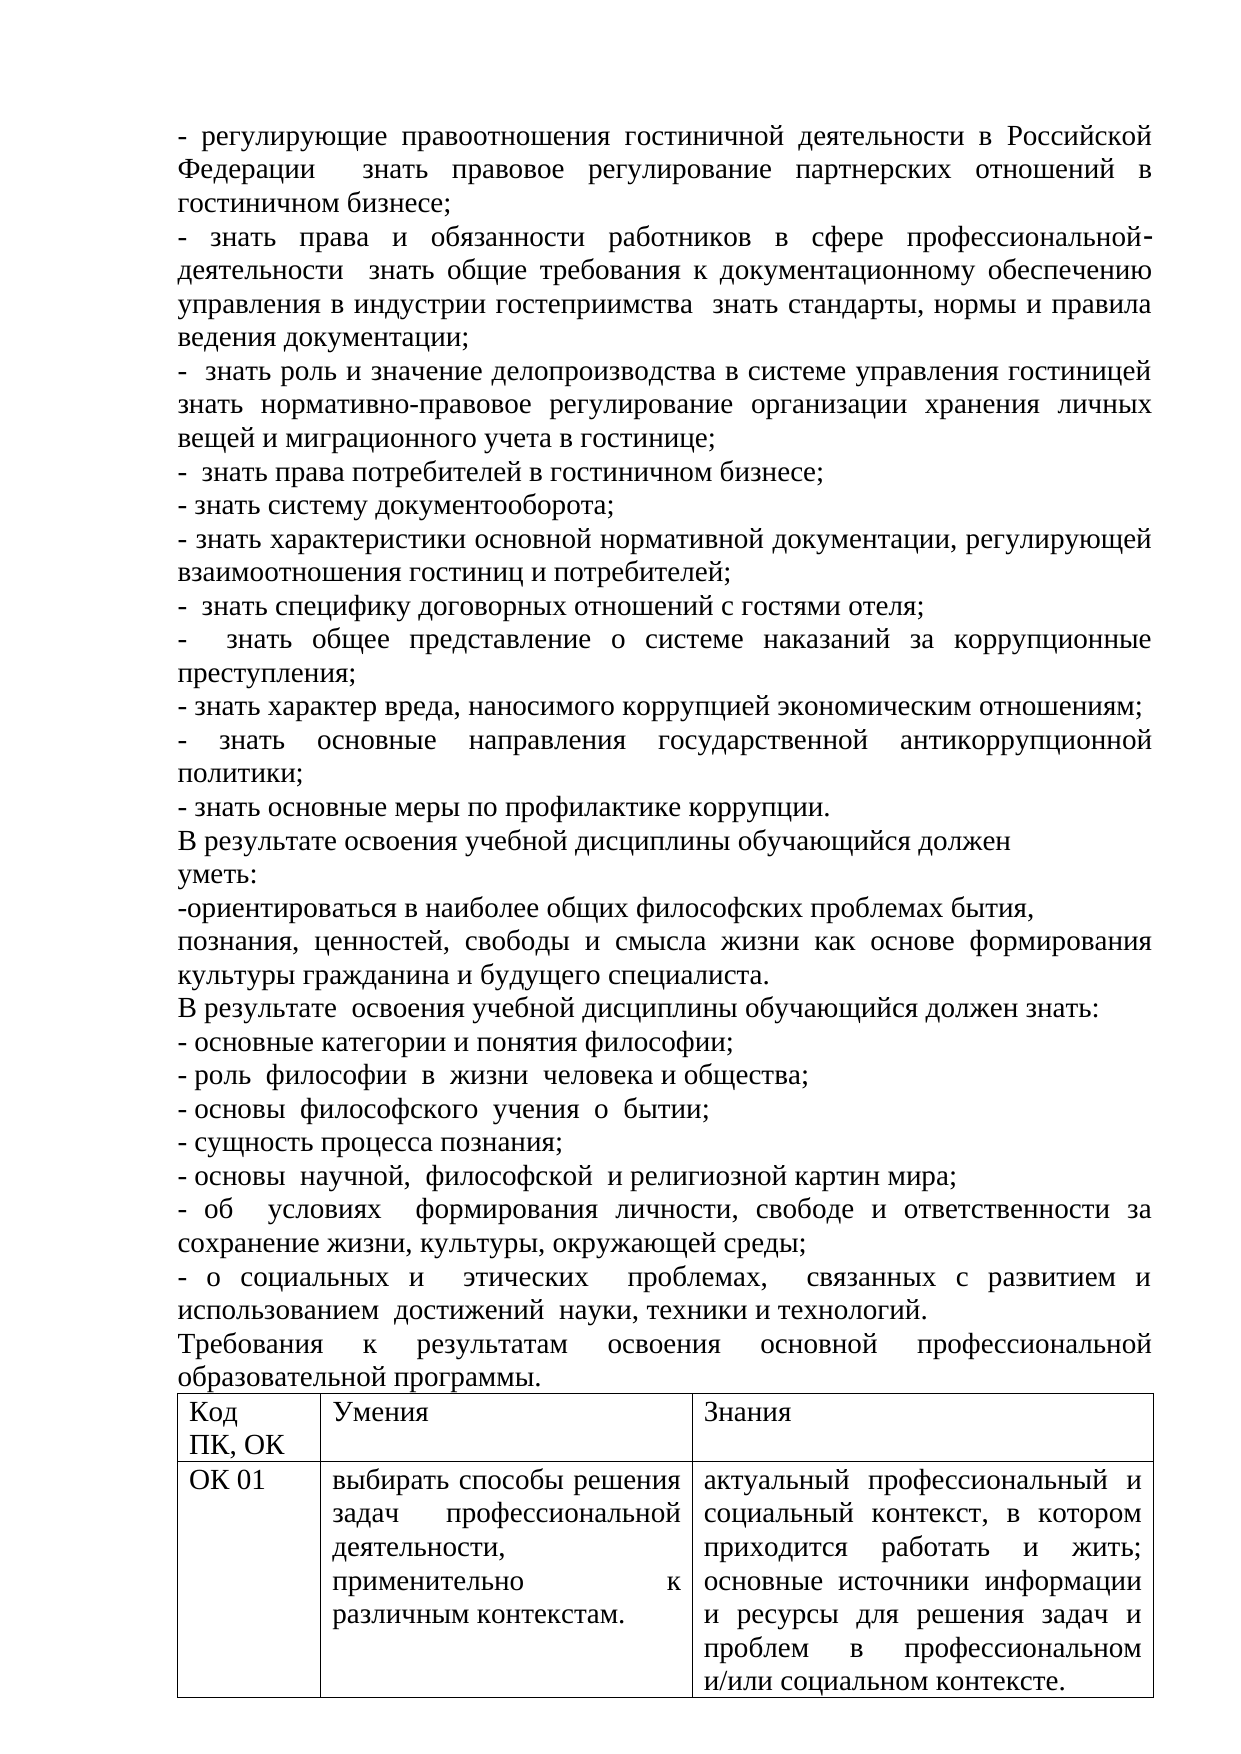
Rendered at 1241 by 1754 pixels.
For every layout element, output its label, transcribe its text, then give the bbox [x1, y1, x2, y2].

text - знать права и обязанности работников в сфере профессиональной деятельности знать общие требования к документационному обеспечению управления в индустрии гостеприимства знать стандарты, нормы и правила ведения документации; [177, 219, 1153, 353]
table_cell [693, 1462, 1153, 1697]
text - основы философского учения о бытии; [177, 1091, 1153, 1124]
table_header Умения [321, 1394, 692, 1461]
text - регулирующие правоотношения гостиничной деятельности в Российской Федерации знать правовое регулирование партнерских отношений в гостиничном бизнесе; [177, 118, 1153, 219]
table_cell ОК 01 [178, 1462, 320, 1697]
text В результате освоения учебной дисциплины обучающийся должен знать: [177, 990, 1153, 1024]
text - знать специфику договорных отношений с гостями отеля; [177, 588, 1153, 621]
text Требования к результатам освоения основной профессиональной образовательной программы. [177, 1326, 1153, 1393]
text - знать характеристики основной нормативной документации, регулирующей взаимоотношения гостиниц и потребителей; [177, 521, 1153, 588]
text - роль философии в жизни человека и общества; [177, 1057, 1153, 1091]
table_header Код ПК, ОК [178, 1394, 320, 1461]
text -ориентироваться в наиболее общих философских проблемах бытия, [177, 890, 1153, 923]
text - знать основные меры по профилактике коррупции. [177, 789, 1153, 823]
text уметь: [177, 856, 1153, 890]
text - об условиях формирования личности, свободе и ответственности за сохранение жизни, культуры, окружающей среды; [177, 1192, 1153, 1259]
text познания, ценностей, свободы и смысла жизни как основе формирования культуры гражданина и будущего специалиста. [177, 923, 1153, 990]
text - основные категории и понятия философии; [177, 1024, 1153, 1057]
text - знать характер вреда, наносимого коррупцией экономическим отношениям; [177, 688, 1153, 722]
text - сущность процесса познания; [177, 1124, 1153, 1158]
text - знать роль и значение делопроизводства в системе управления гостиницей знать нормативно-правовое регулирование организации хранения личных вещей и миграционного учета в гостинице; [177, 353, 1153, 454]
table_header Знания [693, 1394, 1153, 1461]
text - знать общее представление о системе наказаний за коррупционные преступления; [177, 621, 1153, 688]
text - знать систему документооборота; [177, 487, 1153, 521]
text - знать права потребителей в гостиничном бизнесе; [177, 454, 1153, 487]
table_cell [321, 1462, 692, 1697]
text В результате освоения учебной дисциплины обучающийся должен [177, 823, 1153, 856]
text - основы научной, философской и религиозной картин мира; [177, 1158, 1153, 1192]
text - о социальных и этических проблемах, связанных с развитием и использованием достижений науки, техники и технологий. [177, 1259, 1153, 1326]
text - знать основные направления государственной антикоррупционной политики; [177, 722, 1153, 789]
